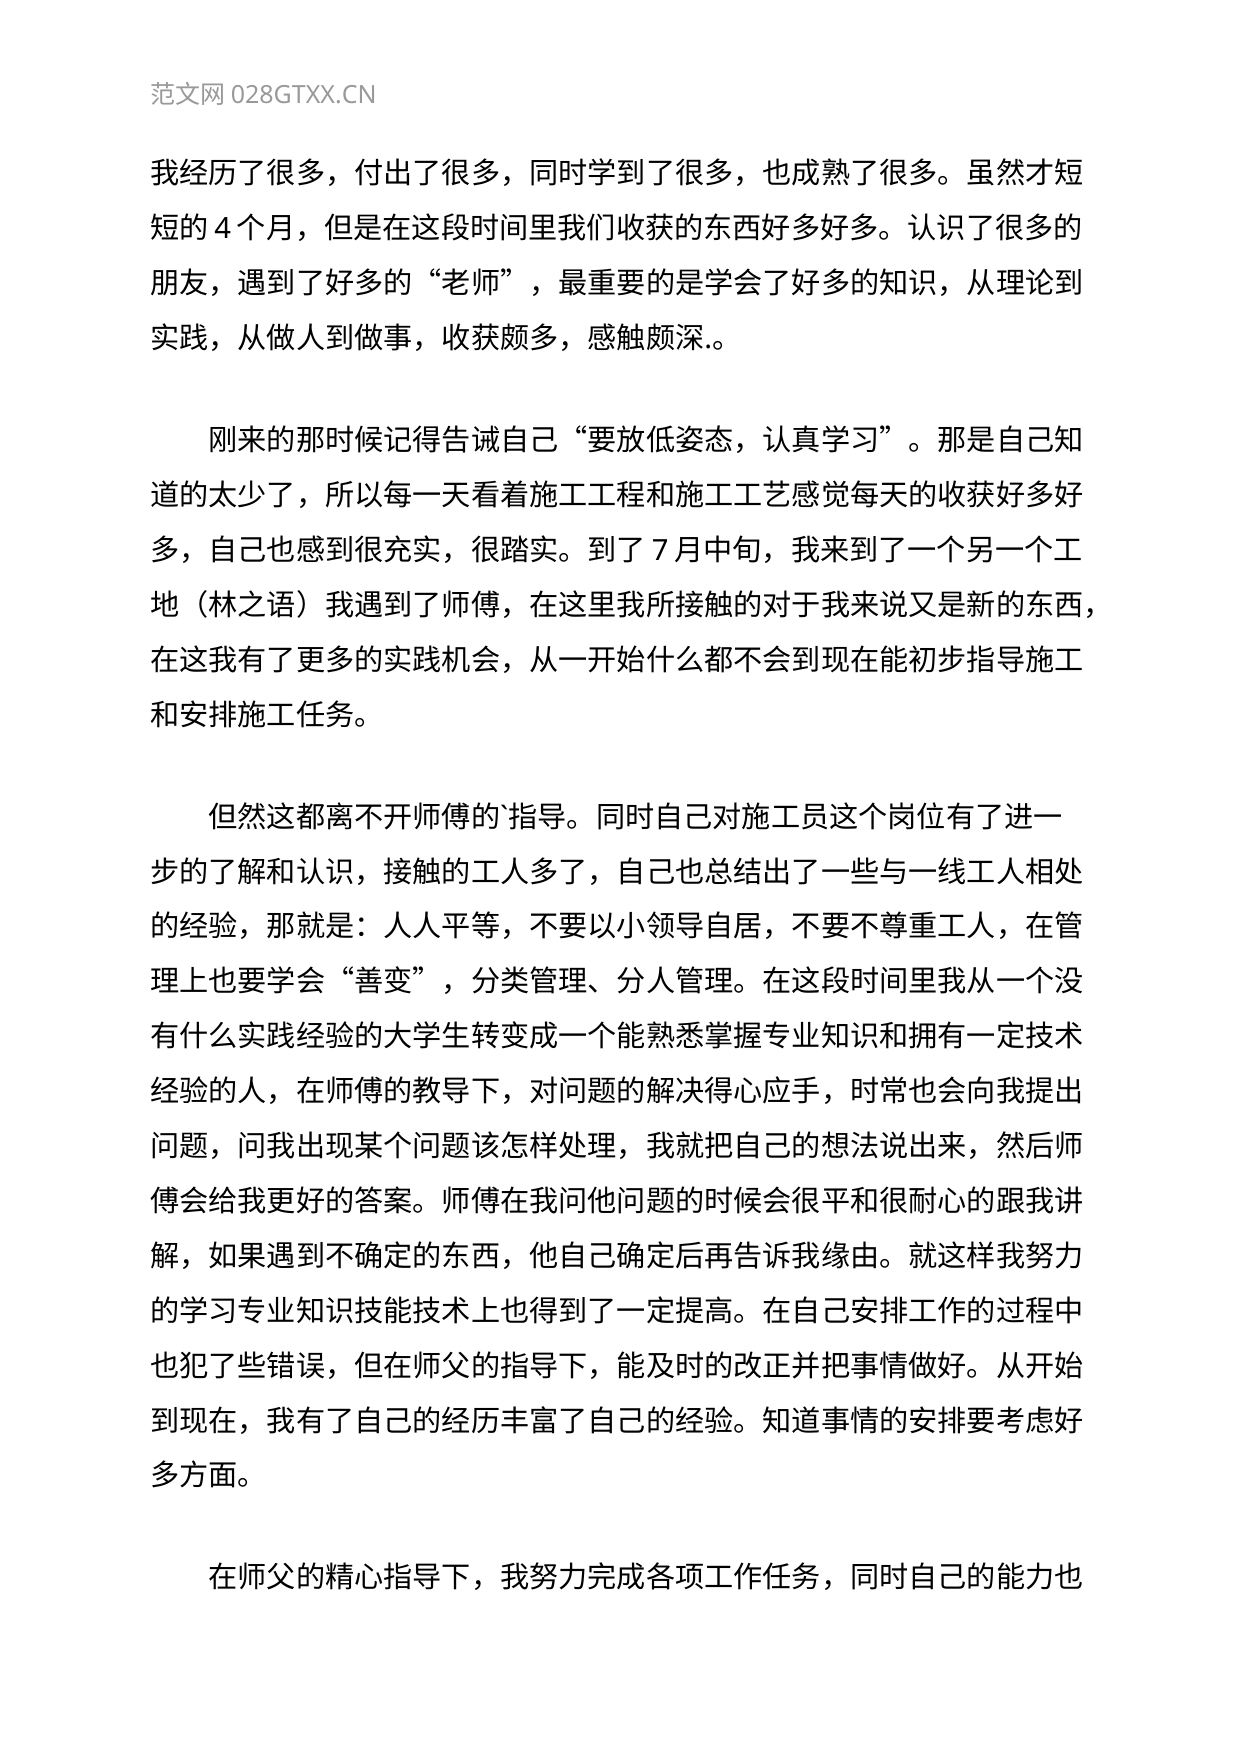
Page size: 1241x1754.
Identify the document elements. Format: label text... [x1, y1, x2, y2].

text 但然这都离不开师傅的`指导。同时自己对施工员这个岗位有了进一步的了解和认识，接触的工人多了，自己也总结出了一些与一线工人相处的经验，那就是：人人平等，不要以小领导自居，不要不尊重工人，在管理上也要学会“善变”，分类管理、分人管理。在这段时间里我从一个没有什么实践经验的大学生转变成一个能熟悉掌握专业知识和拥有一定技术经验的人，在师傅的教导下，对问题的解决得心应手，时常也会向我提出问题，问我出现某个问题该怎样处理，我就把自己的想法说出来，然后师傅会给我更好的答案。师傅在我问他问题的时候会很平和很耐心的跟我讲解，如果遇到不确定的东西，他自己确定后再告诉我缘由。就这样我努力的学习专业知识技能技术上也得到了一定提高。在自己安排工作的过程中也犯了些错误，但在师父的指导下，能及时的改正并把事情做好。从开始到现在，我有了自己的经历丰富了自己的经验。知道事情的安排要考虑好多方面。 [150, 793, 1090, 1494]
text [150, 1554, 1090, 1596]
text 刚来的那时候记得告诫自己“要放低姿态，认真学习”。那是自己知道的太少了，所以每一天看着施工工程和施工工艺感觉每天的收获好多好多，自己也感到很充实，很踏实。到了7月中旬，我来到了一个另一个工地（林之语）我遇到了师傅，在这里我所接触的对于我来说又是新的东西，在这我有了更多的实践机会，从一开始什么都不会到现在能初步指导施工和安排施工任务。 [150, 417, 1090, 734]
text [150, 150, 1090, 357]
